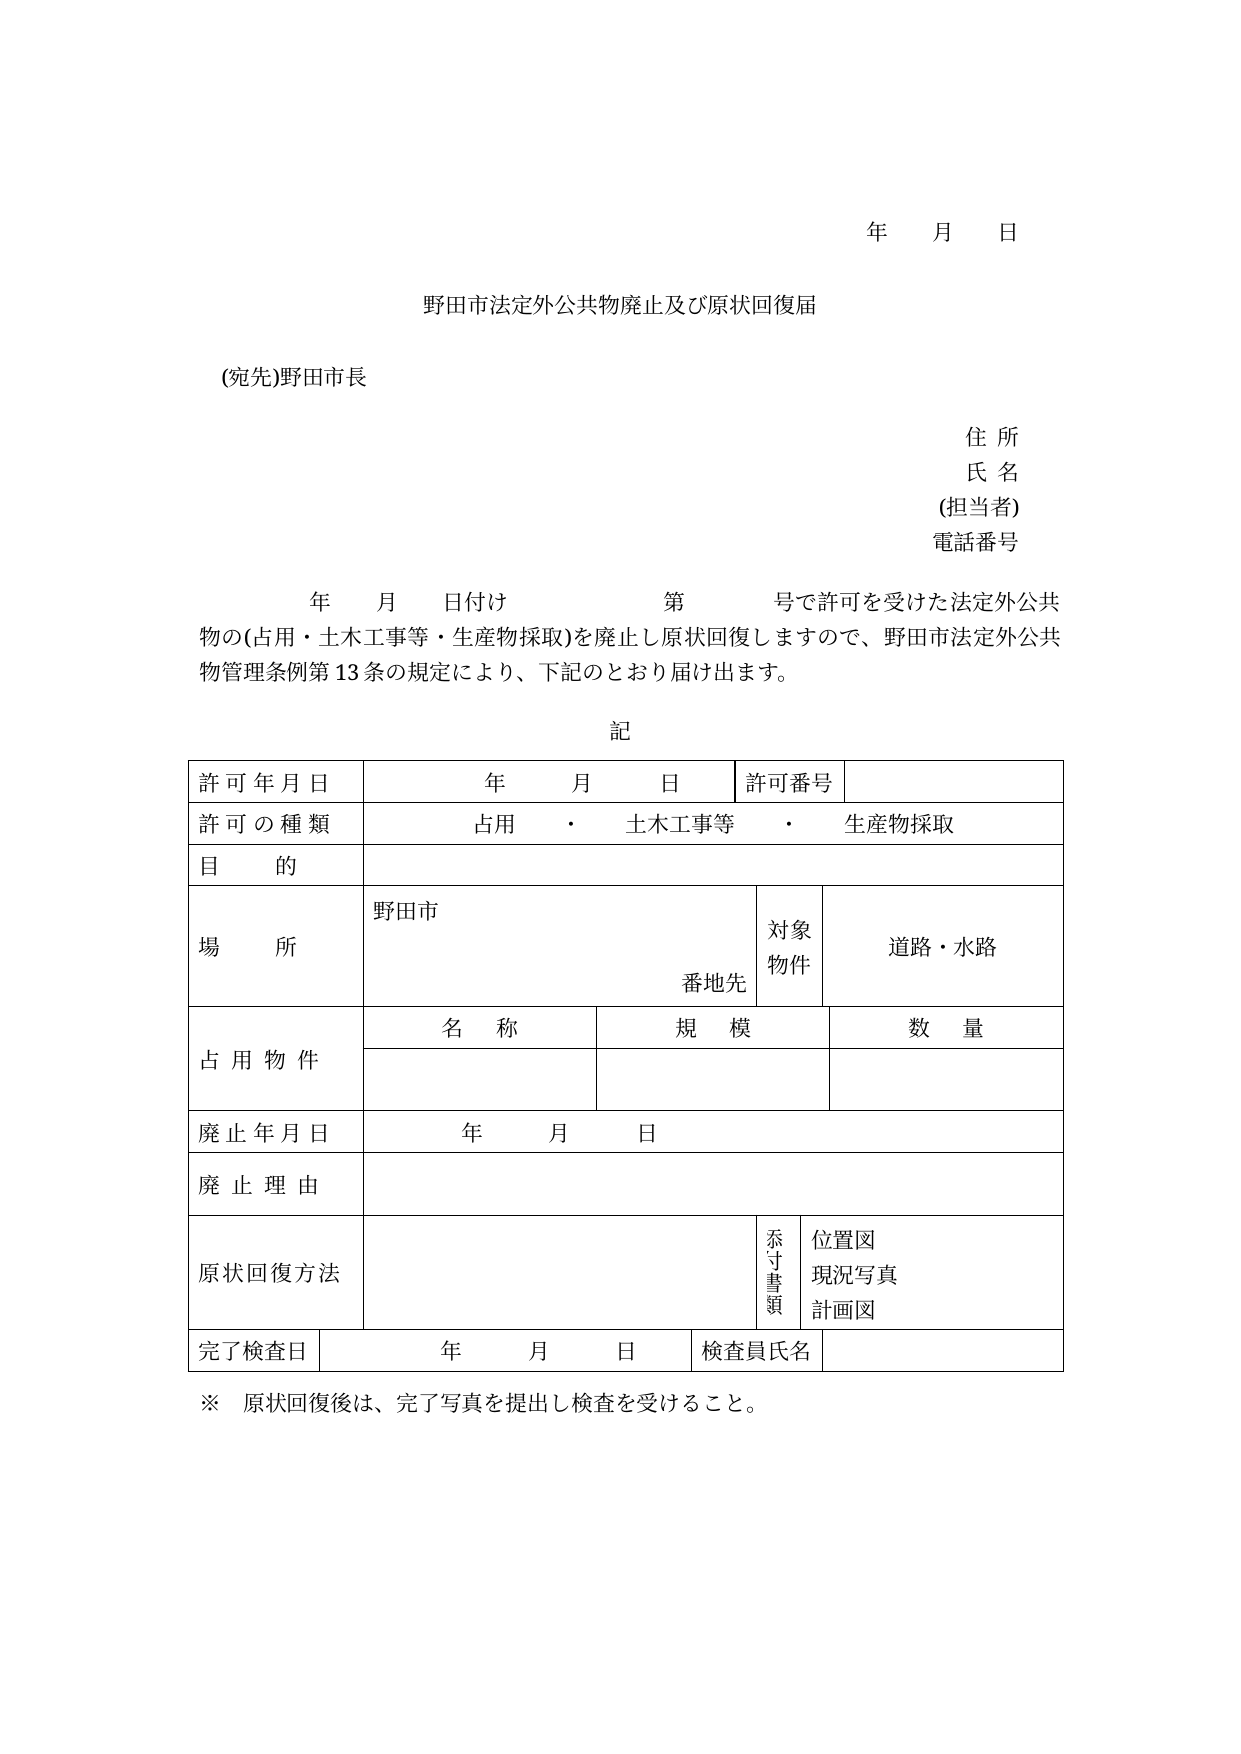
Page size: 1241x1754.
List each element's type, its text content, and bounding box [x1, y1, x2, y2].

table_header 年 月 日 [364, 761, 734, 802]
table_cell [364, 1216, 756, 1329]
table_cell 目的 [189, 845, 363, 885]
table_header [845, 761, 1063, 802]
table_cell 場所 [189, 886, 363, 1006]
text 電話番号 [177, 523, 1019, 558]
text (担当者) [177, 488, 1019, 523]
table_cell 年 月 日 [364, 1111, 1063, 1152]
table_cell 数量 [830, 1007, 1063, 1048]
table_cell 検査員氏名 [692, 1330, 822, 1371]
text 年 月 日付け 第 号で許可を受けた法定外公共物の(占用・土木工事等・生産物採取)を廃止し原状回復しますので、野田市法定外公共物管理条例第13条の規定により、下記のとおり届け出ます。 [177, 583, 1063, 688]
table_cell 添付書類 [757, 1216, 800, 1329]
table_cell 対象物件 [757, 886, 822, 1006]
table_cell [364, 1153, 1063, 1214]
table_cell 許可の種類 [189, 803, 363, 844]
text 野田市法定外公共物廃止及び原状回復届 [177, 286, 1063, 321]
table_header 許可番号 [736, 761, 844, 802]
table_cell [364, 845, 1063, 885]
table_cell 廃止理由 [189, 1153, 363, 1214]
text ※ 原状回復後は、完了写真を提出し検査を受けること。 [177, 1384, 1063, 1419]
table_cell 野田市 番地先 [364, 886, 756, 1006]
table_cell [364, 1049, 596, 1110]
text 記 [177, 713, 1063, 748]
text (宛先)野田市長 [177, 359, 1063, 394]
table_cell 原状回復方法 [189, 1216, 363, 1329]
text 住所 [177, 419, 1019, 453]
text 氏名 [177, 453, 1019, 488]
table_cell [830, 1049, 1063, 1110]
table_cell 道路・水路 [823, 886, 1063, 1006]
table_header 許可年月日 [189, 761, 363, 802]
table_cell 位置図 現況写真 計画図 [801, 1216, 1063, 1329]
table_cell 廃止年月日 [189, 1111, 363, 1152]
table_cell 年 月 日 [320, 1330, 691, 1371]
text 年 月 日 [177, 214, 1019, 249]
table_cell 規模 [597, 1007, 829, 1048]
table_cell [823, 1330, 1063, 1371]
table_cell 完了検査日 [189, 1330, 319, 1371]
table_cell 名称 [364, 1007, 596, 1048]
table_cell [597, 1049, 829, 1110]
table_cell 占用 ・ 土木工事等 ・ 生産物採取 [364, 803, 1063, 844]
table_cell 占用物件 [189, 1007, 363, 1110]
